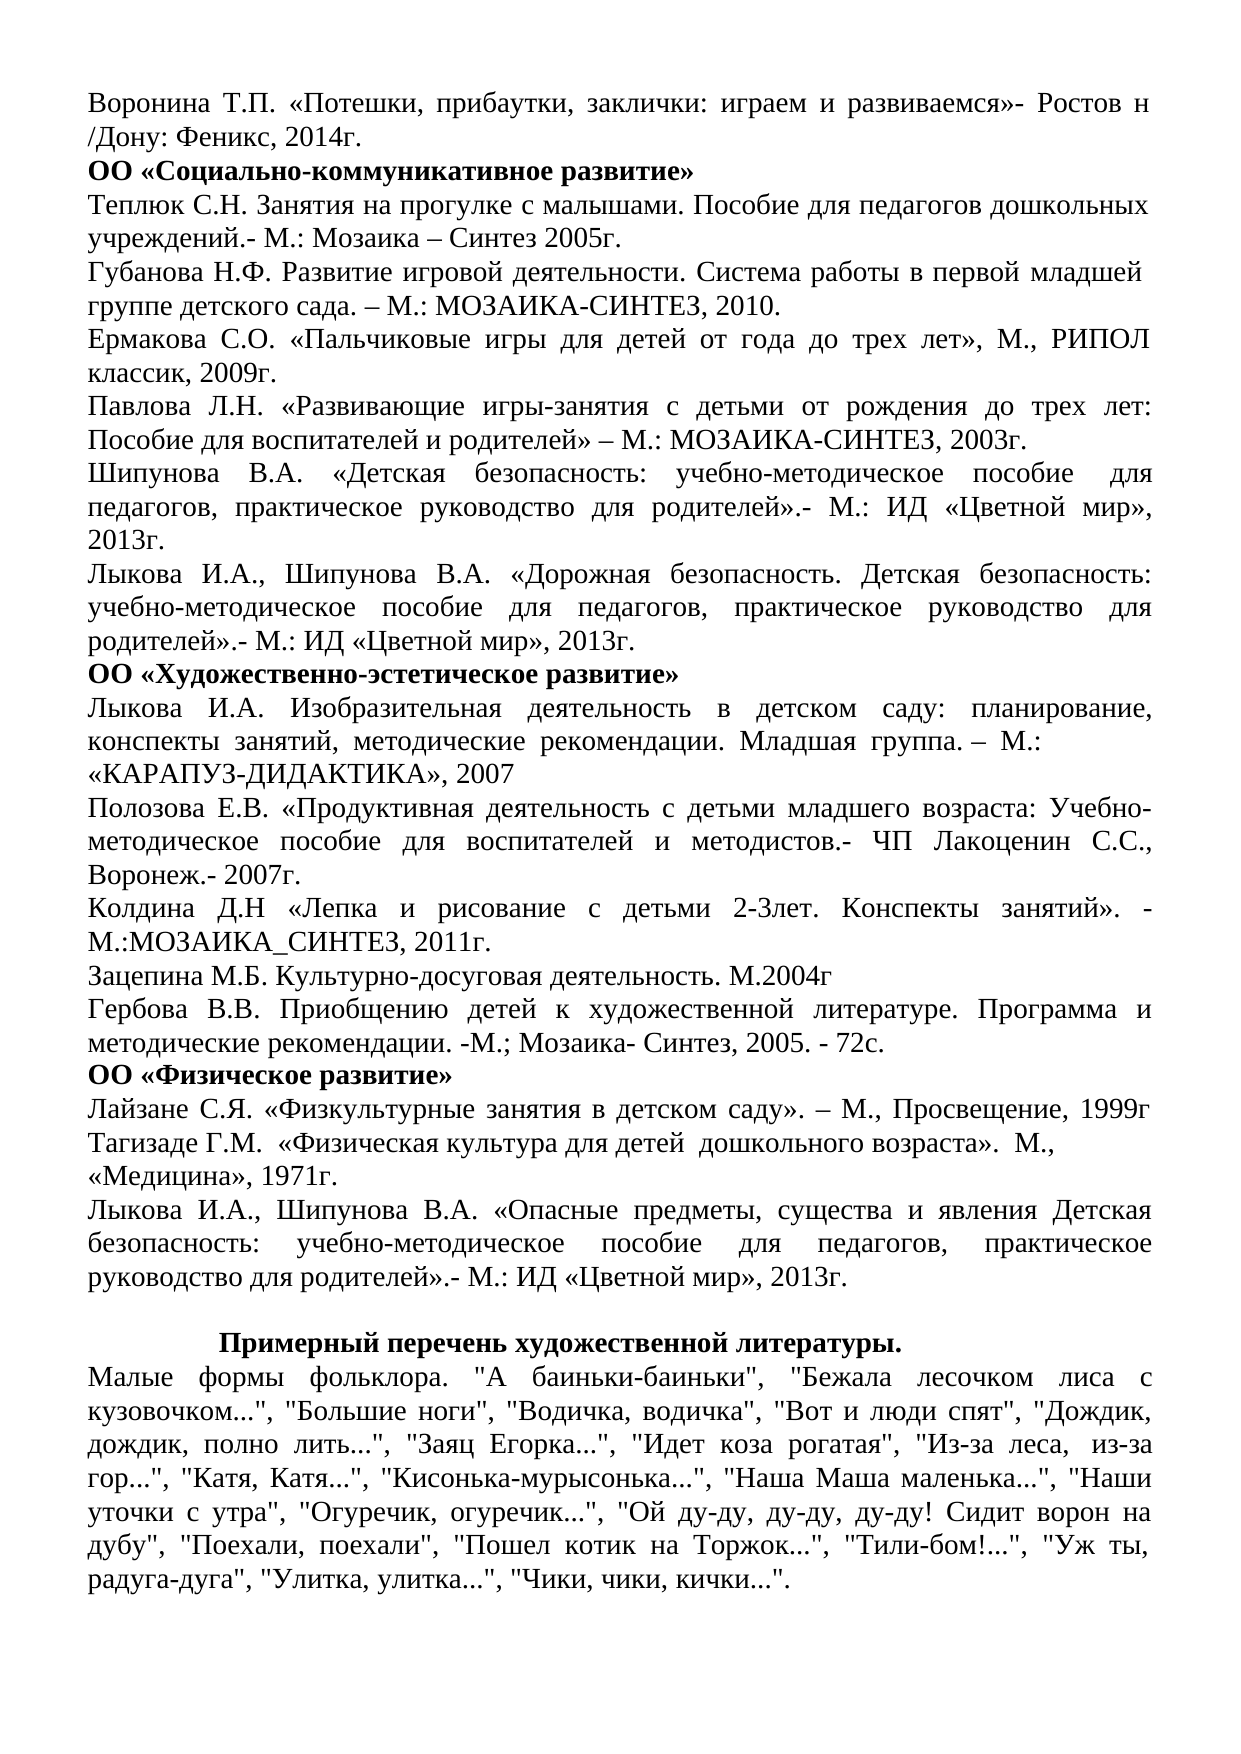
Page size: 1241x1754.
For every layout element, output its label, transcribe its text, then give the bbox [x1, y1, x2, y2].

subtitle ОО «Художественно-эстетическое развитие» [87, 657, 1169, 690]
text Полозова Е.В. «Продуктивная деятельность с детьми младшего возраста: Учебно- методическое пособие для воспитателей и методистов.- ЧП Лакоценин С.С., Воронеж.- 2007г. [87, 790, 1153, 891]
subtitle Примерный перечень художественной литературы. [218, 1326, 1169, 1359]
text Лыкова И.А. Изобразительная деятельность в детском саду: планирование, конспекты занятий, методические рекомендации. Младшая группа. – М.: [87, 690, 1153, 757]
text Шипунова В.А. «Детская безопасность: учебно-методическое пособие для педагогов, практическое руководство для родителей».- М.: ИД «Цветной мир», 2013г. [87, 455, 1152, 556]
text Павлова Л.Н. «Развивающие игры-занятия с детьми от рождения до трех лет: Пособие для воспитателей и родителей» – М.: МОЗАИКА-СИНТЕЗ, 2003г. [87, 388, 1152, 455]
text Лайзане С.Я. «Физкультурные занятия в детском саду». – М., Просвещение, 1999г Тагизаде Г.М. «Физическая культура для детей дошкольного возраста». М., [87, 1091, 1152, 1158]
text «КАРАПУЗ-ДИДАКТИКА», 2007 [87, 757, 1169, 790]
text Теплюк С.Н. Занятия на прогулке с малышами. Пособие для педагогов дошкольных учреждений.- М.: Мозаика – Синтез 2005г. [87, 187, 1152, 254]
text Зацепина М.Б. Культурно-досуговая деятельность. М.2004г [87, 958, 1169, 991]
subtitle ОО «Социально-коммуникативное развитие» [87, 154, 1169, 187]
text «Медицина», 1971г. [87, 1158, 1169, 1192]
text Колдина Д.Н «Лепка и рисование с детьми 2-3лет. Конспекты занятий». - М.:МОЗАИКА_СИНТЕЗ, 2011г. [87, 891, 1152, 958]
text Воронина Т.П. «Потешки, прибаутки, заклички: играем и развиваемся»- Ростов н [87, 86, 1169, 119]
text Малые формы фольклора. "А баиньки-баиньки", "Бежала лесочком лиса с кузовочком...", "Большие ноги", "Водичка, водичка", "Вот и люди спят", "Дождик, дождик, полно лить...", "Заяц Егорка...", "Идет коза рогатая", "Из-за леса, из-за гор...", "Катя, Катя...", "Кисонька-мурысонька...", "Наша Маша маленька...", "Наши уточки с утра", "Огуречик, огуречик...", "Ой ду-ду, ду-ду, ду-ду! Сидит ворон на дубу", "Поехали, поехали", "Пошел котик на Торжок...", "Тили-бом!...", "Уж ты, [87, 1359, 1153, 1561]
text /Дону: Феникс, 2014г. [87, 119, 1169, 153]
text Лыкова И.А., Шипунова В.А. «Опасные предметы, существа и явления Детская безопасность: учебно-методическое пособие для педагогов, практическое руководство для родителей».- М.: ИД «Цветной мир», 2013г. [87, 1192, 1152, 1293]
text Гербова В.В. Приобщению детей к художественной литературе. Программа и методические рекомендации. -М.; Мозаика- Синтез, 2005. - 72с. [87, 991, 1152, 1058]
text радуга-дуга", "Улитка, улитка...", "Чики, чики, кички...". [87, 1561, 1169, 1594]
text Лыкова И.А., Шипунова В.А. «Дорожная безопасность. Детская безопасность: учебно-методическое пособие для педагогов, практическое руководство для родителей».- М.: ИД «Цветной мир», 2013г. [87, 556, 1152, 657]
text Губанова Н.Ф. Развитие игровой деятельности. Система работы в первой младшей группе детского сада. – М.: МОЗАИКА-СИНТЕЗ, 2010. [87, 254, 1169, 321]
subtitle ОО «Физическое развитие» [87, 1058, 1169, 1091]
text Ермакова С.О. «Пальчиковые игры для детей от года до трех лет», М., РИПОЛ классик, 2009г. [87, 321, 1152, 388]
